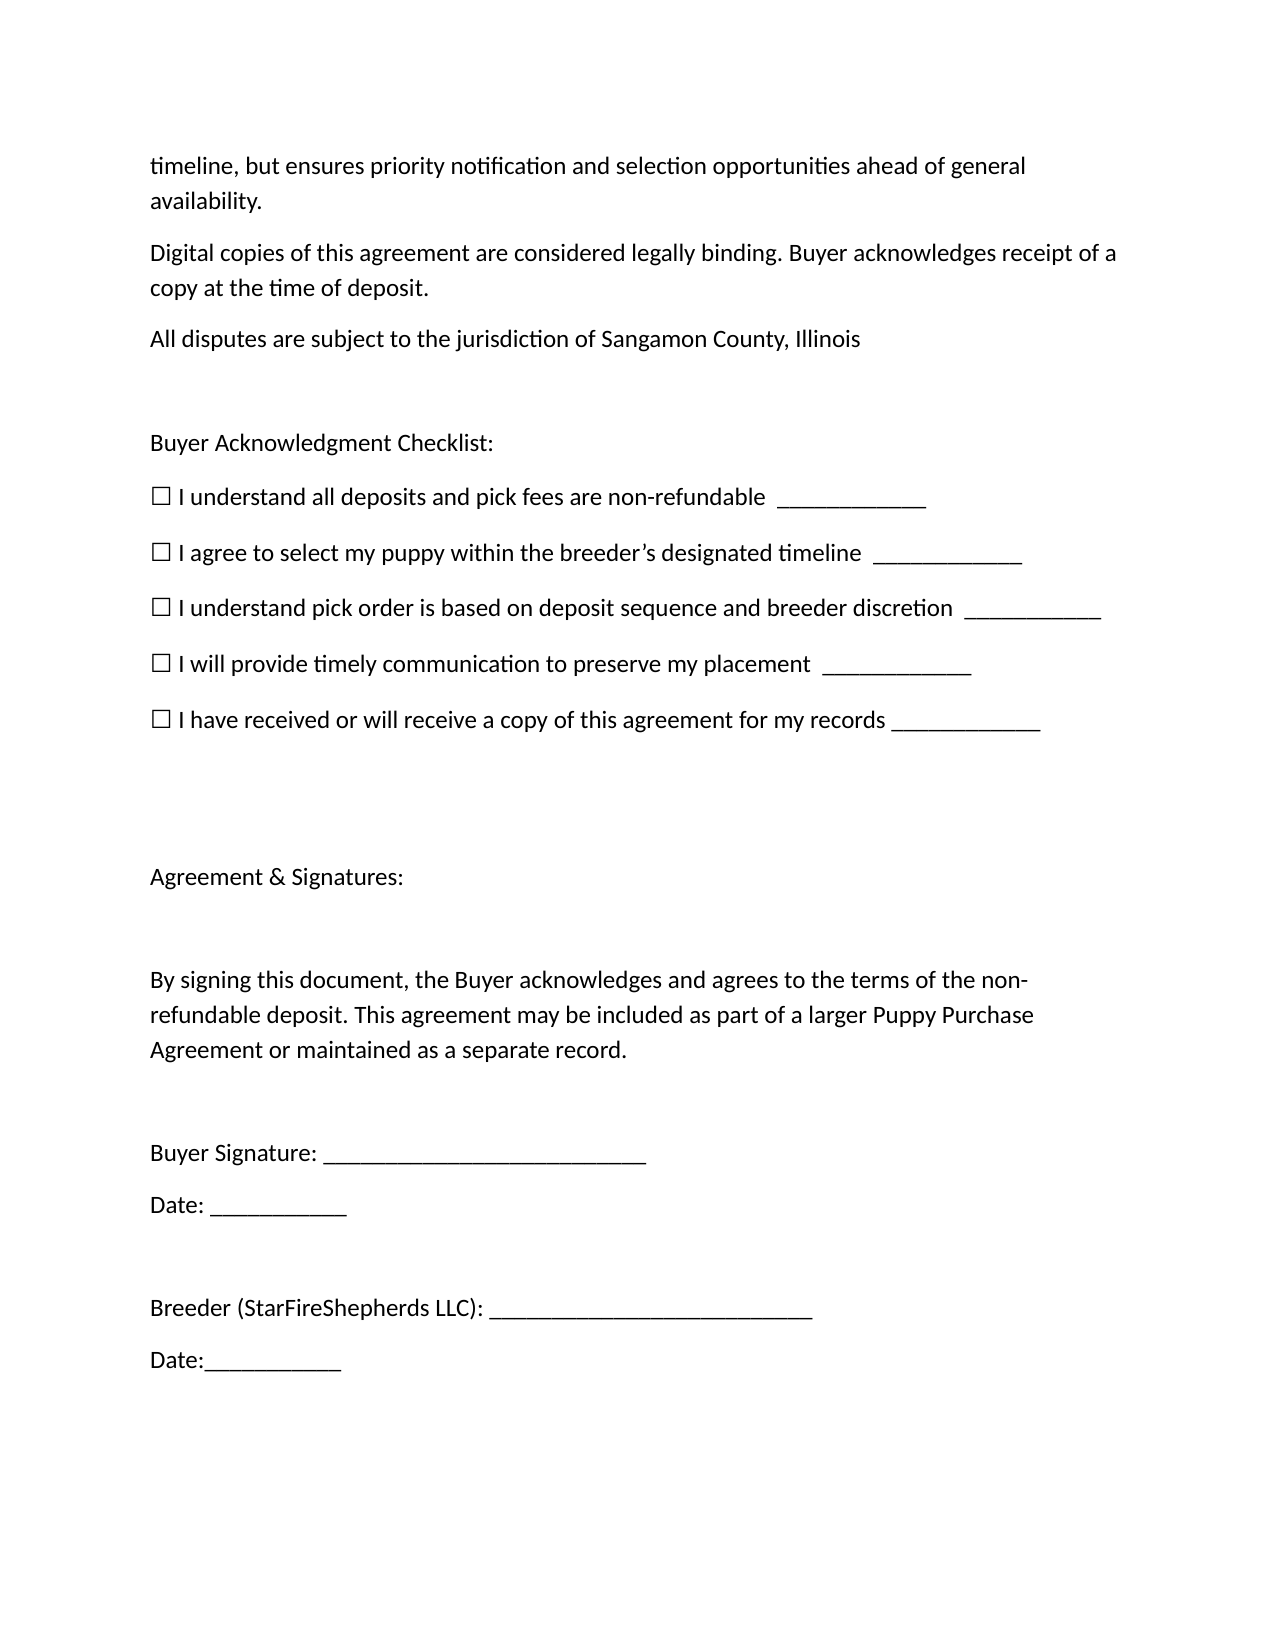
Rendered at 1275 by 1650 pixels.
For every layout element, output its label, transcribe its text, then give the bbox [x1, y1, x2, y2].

text ☐ I agree to select my puppy within the breeder’s designated timeline ____________ [150, 534, 1125, 568]
text Buyer Signature: __________________________ [150, 1137, 1125, 1168]
text Breeder (StarFireShepherds LLC): __________________________ [150, 1292, 1125, 1323]
text ☐ I have received or will receive a copy of this agreement for my records ____________ [150, 702, 1125, 736]
text Buyer Acknowledgment Checklist: [150, 427, 1125, 457]
text All disputes are subject to the jurisdiction of Sangamon County, Illinois [150, 323, 1125, 354]
text Date: ___________ [150, 1189, 1125, 1220]
text ☐ I understand all deposits and pick fees are non-refundable ____________ [150, 478, 1125, 512]
text ☐ I will provide timely communication to preserve my placement ____________ [150, 646, 1125, 680]
text Date:___________ [150, 1344, 1125, 1375]
text Digital copies of this agreement are considered legally binding. Buyer acknowledges receipt of a copy at the time of deposit. [150, 237, 1125, 302]
text By signing this document, the Buyer acknowledges and agrees to the terms of the non-refundable deposit. This agreement may be included as part of a larger Puppy Purchase Agreement or maintained as a separate record. [150, 964, 1125, 1065]
text Agreement & Signatures: [150, 861, 1125, 891]
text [150, 150, 1125, 216]
text ☐ I understand pick order is based on deposit sequence and breeder discretion ___________ [150, 590, 1125, 624]
